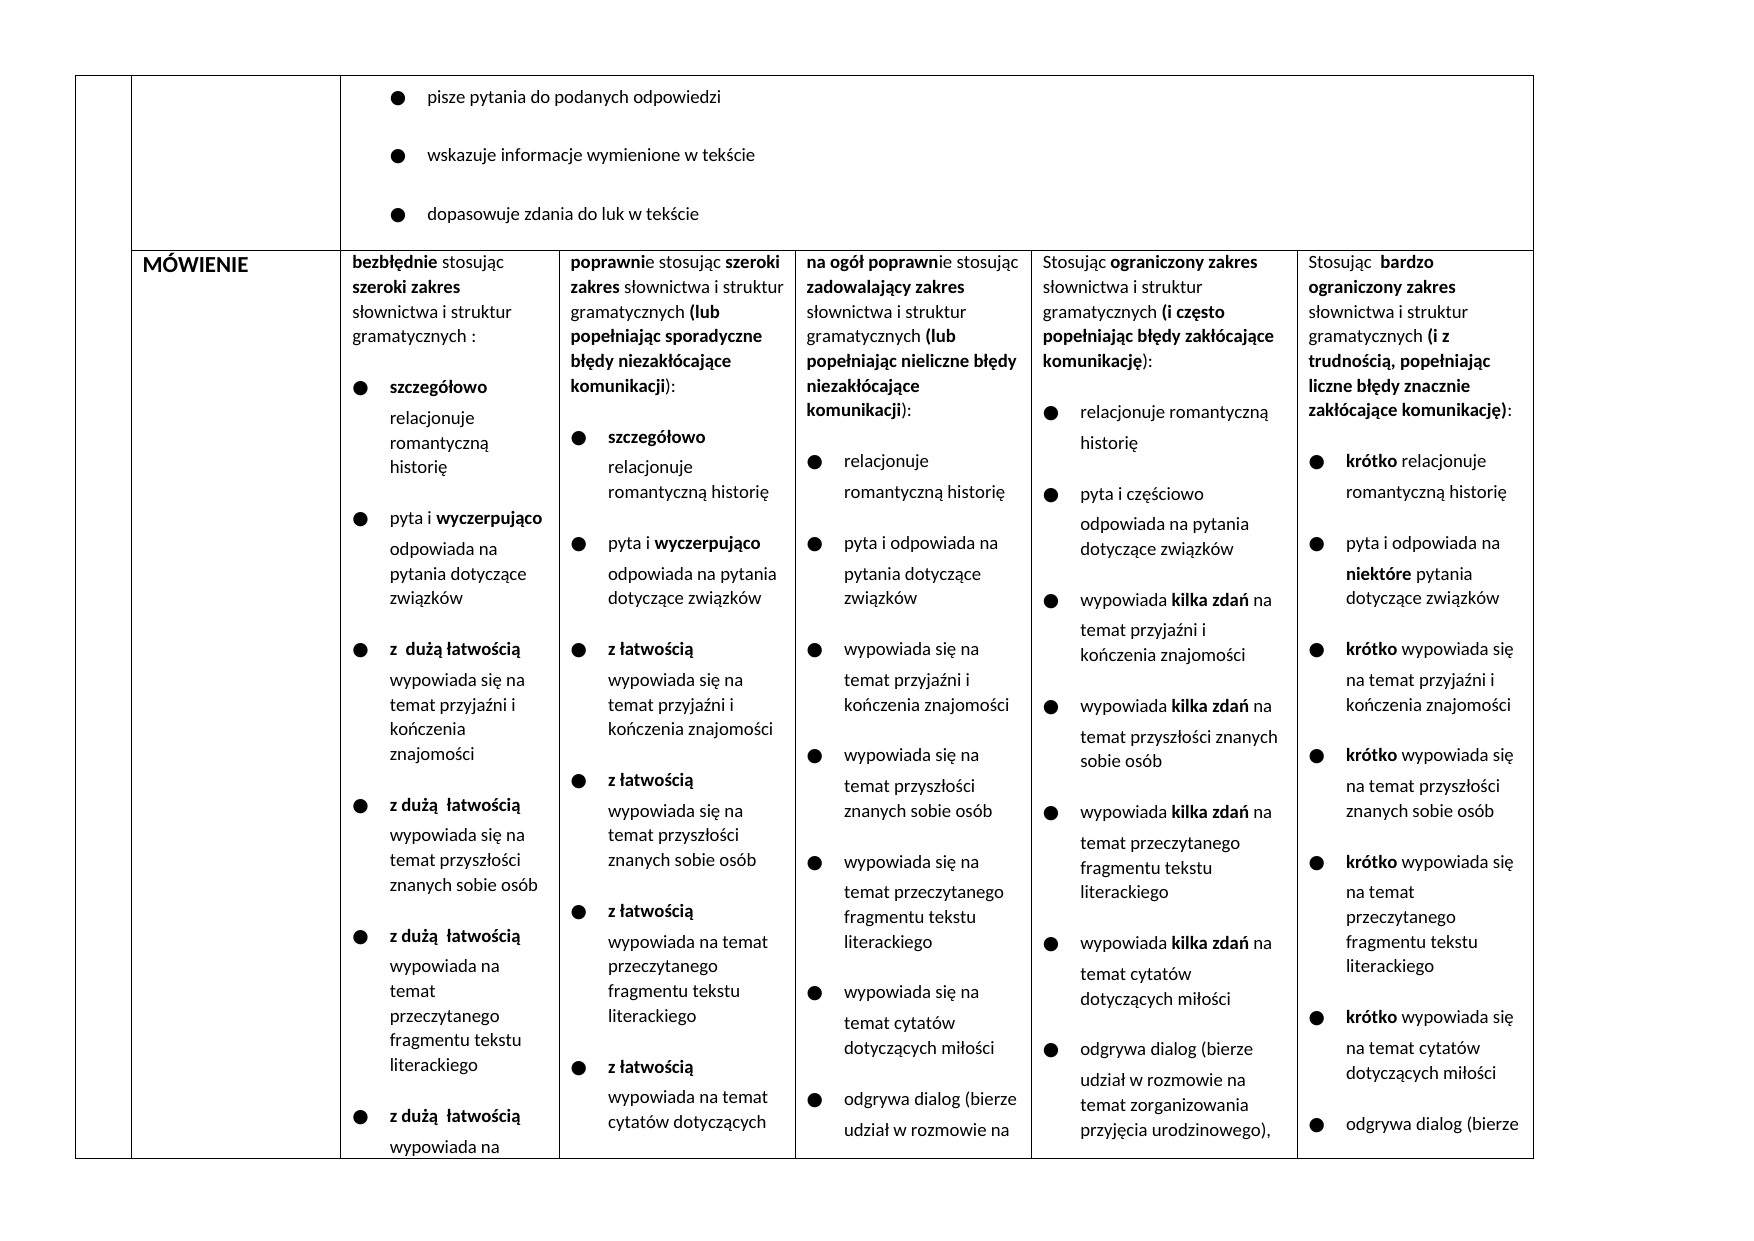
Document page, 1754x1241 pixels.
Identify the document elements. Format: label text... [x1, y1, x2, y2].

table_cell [560, 251, 795, 1158]
table_cell MÓWIENIE [132, 251, 340, 1158]
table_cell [341, 76, 1533, 249]
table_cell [341, 251, 559, 1158]
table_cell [1032, 251, 1297, 1158]
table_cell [1298, 251, 1533, 1158]
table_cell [796, 251, 1031, 1158]
